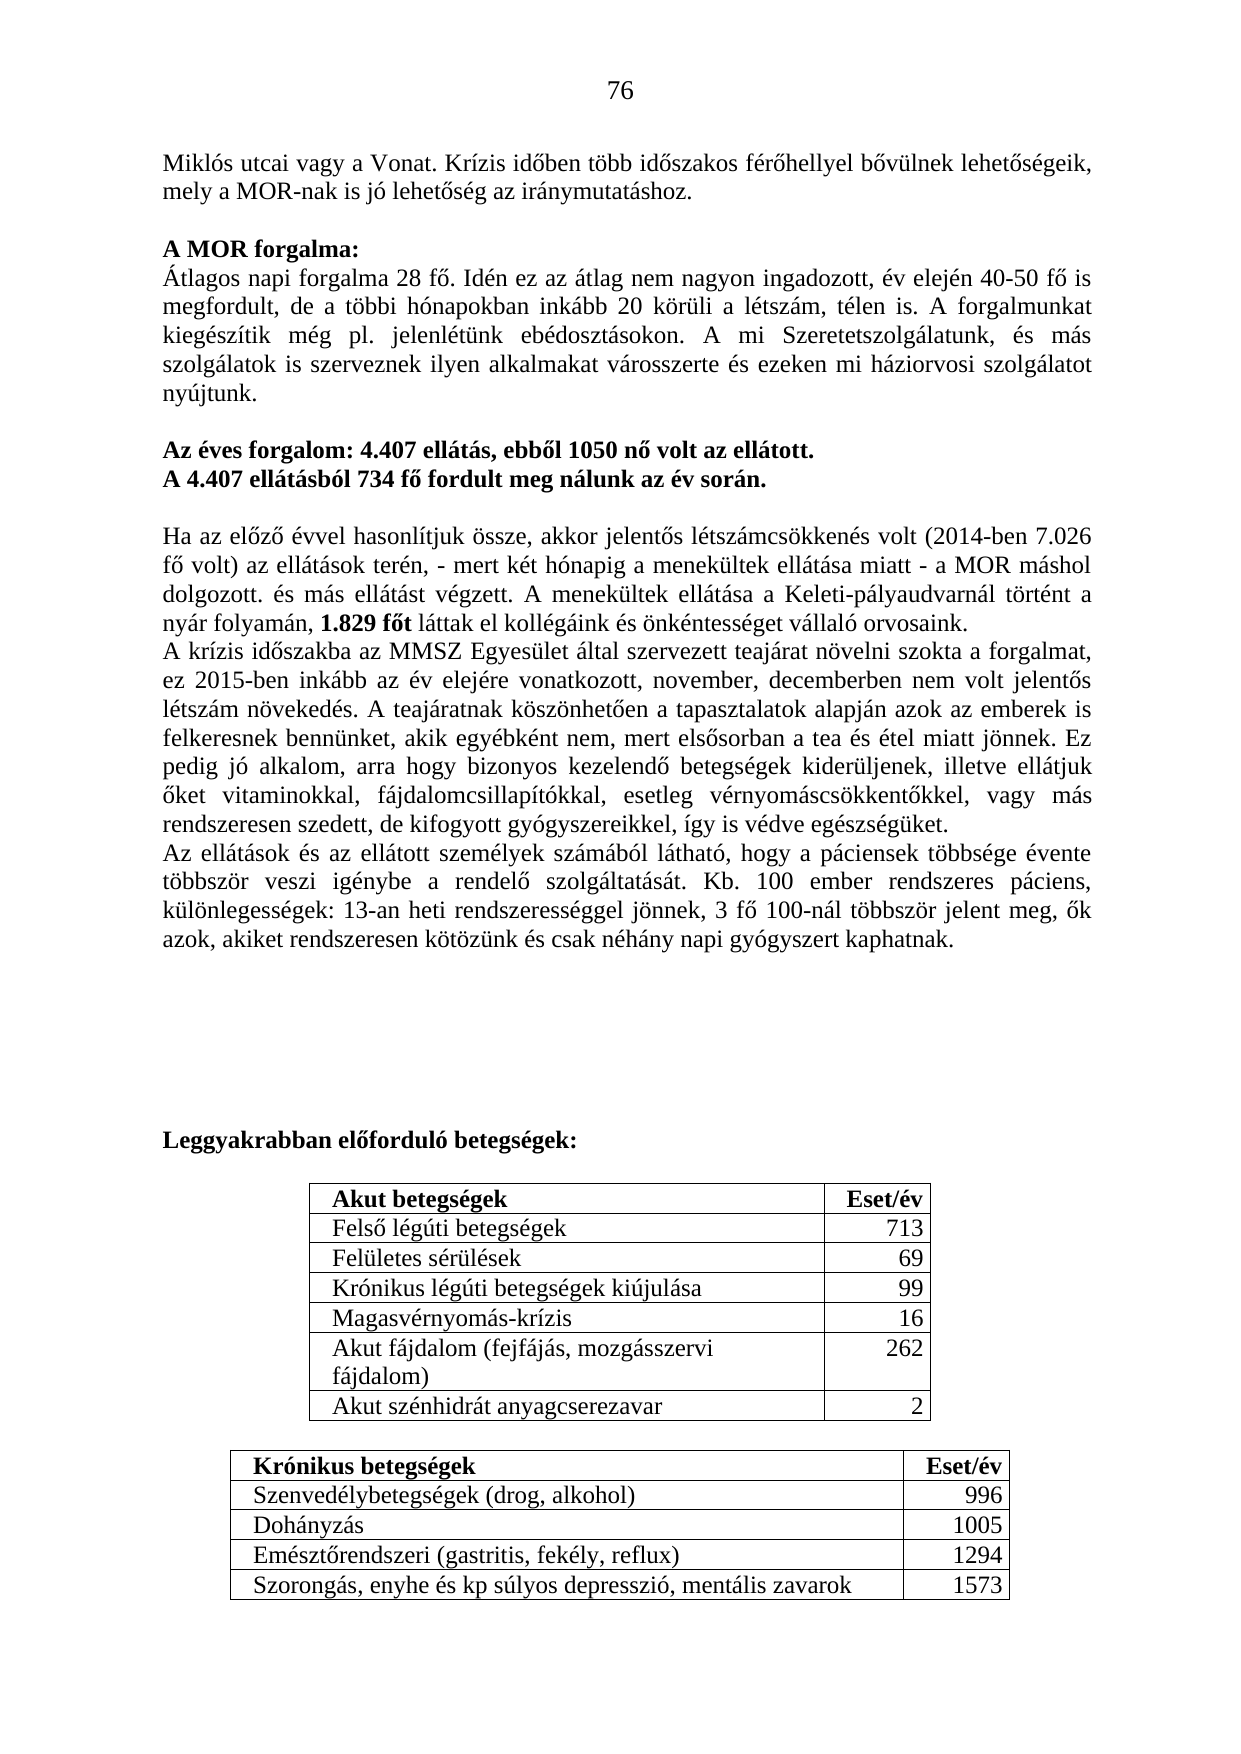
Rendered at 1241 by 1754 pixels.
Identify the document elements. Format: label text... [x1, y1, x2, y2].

table_cell Akut fájdalom (fejfájás, mozgásszervi fájdalom) [310, 1333, 824, 1390]
text A 4.407 ellátásból 734 fő fordult meg nálunk az év során. [162, 464, 1093, 493]
table_cell 1005 [904, 1510, 1009, 1539]
text A MOR forgalma: [162, 234, 1093, 263]
table_cell Krónikus légúti betegségek kiújulása [310, 1273, 824, 1302]
table_cell Szorongás, enyhe és kp súlyos depresszió, mentális zavarok [231, 1570, 903, 1599]
text A krízis időszakba az MMSZ Egyesület által szervezett teajárat növelni szokta a forgalmat, ez 2015-ben inkább az év elejére vonatkozott, november, decemberben nem volt jelentős létszám növekedés. A teajáratnak köszönhetően a tapasztalatok alapján azok az emberek is felkeresnek bennünket, akik egyébként nem, mert elsősorban a tea és étel miatt jönnek. Ez pedig jó alkalom, arra hogy bizonyos kezelendő betegségek kiderüljenek, illetve ellátjuk őket vitaminokkal, fájdalomcsillapítókkal, esetleg vérnyomáscsökkentőkkel, vagy más rendszeresen szedett, de kifogyott gyógyszereikkel, így is védve egészségüket. [162, 636, 1093, 838]
table_cell 996 [904, 1481, 1009, 1509]
table_cell Magasvérnyomás-krízis [310, 1303, 824, 1332]
table_cell Felületes sérülések [310, 1243, 824, 1272]
table_cell 1294 [904, 1540, 1009, 1569]
table_header Krónikus betegségek [231, 1451, 903, 1479]
table_cell Emésztőrendszeri (gastritis, fekély, reflux) [231, 1540, 903, 1569]
text Az éves forgalom: 4.407 ellátás, ebből 1050 nő volt az ellátott. [162, 435, 1093, 464]
table_cell 1573 [904, 1570, 1009, 1599]
text Az ellátások és az ellátott személyek számából látható, hogy a páciensek többsége évente többször veszi igénybe a rendelő szolgáltatását. Kb. 100 ember rendszeres páciens, különlegességek: 13-an heti rendszerességgel jönnek, 3 fő 100-nál többször jelent meg, ők azok, akiket rendszeresen kötözünk és csak néhány napi gyógyszert kaphatnak. [162, 838, 1093, 953]
table_cell 262 [825, 1333, 930, 1390]
text Átlagos napi forgalma 28 fő. Idén ez az átlag nem nagyon ingadozott, év elején 40-50 fő is megfordult, de a többi hónapokban inkább 20 körüli a létszám, télen is. A forgalmunkat kiegészítik még pl. jelenlétünk ebédosztásokon. A mi Szeretetszolgálatunk, és más szolgálatok is szerveznek ilyen alkalmakat városszerte és ezeken mi háziorvosi szolgálatot nyújtunk. [162, 263, 1093, 406]
table_header Eset/év [904, 1451, 1009, 1479]
table_cell Dohányzás [231, 1510, 903, 1539]
table_cell Szenvedélybetegségek (drog, alkohol) [231, 1481, 903, 1509]
table_header Eset/év [825, 1184, 930, 1212]
table_cell Felső légúti betegségek [310, 1214, 824, 1242]
table_cell 2 [825, 1391, 930, 1420]
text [162, 148, 1093, 205]
table_cell 16 [825, 1303, 930, 1332]
table_cell 69 [825, 1243, 930, 1272]
text Leggyakrabban előforduló betegségek: [162, 1125, 1093, 1154]
table_header Akut betegségek [310, 1184, 824, 1212]
text Ha az előző évvel hasonlítjuk össze, akkor jelentős létszámcsökkenés volt (2014-ben 7.026 fő volt) az ellátások terén, - mert két hónapig a menekültek ellátása miatt - a MOR máshol dolgozott. és más ellátást végzett. A menekültek ellátása a Keleti-pályaudvarnál történt a nyár folyamán, 1.829 főt láttak el kollégáink és önkéntességet vállaló orvosaink. [162, 521, 1093, 636]
table_cell Akut szénhidrát anyagcserezavar [310, 1391, 824, 1420]
table_cell 99 [825, 1273, 930, 1302]
table_cell 713 [825, 1214, 930, 1242]
